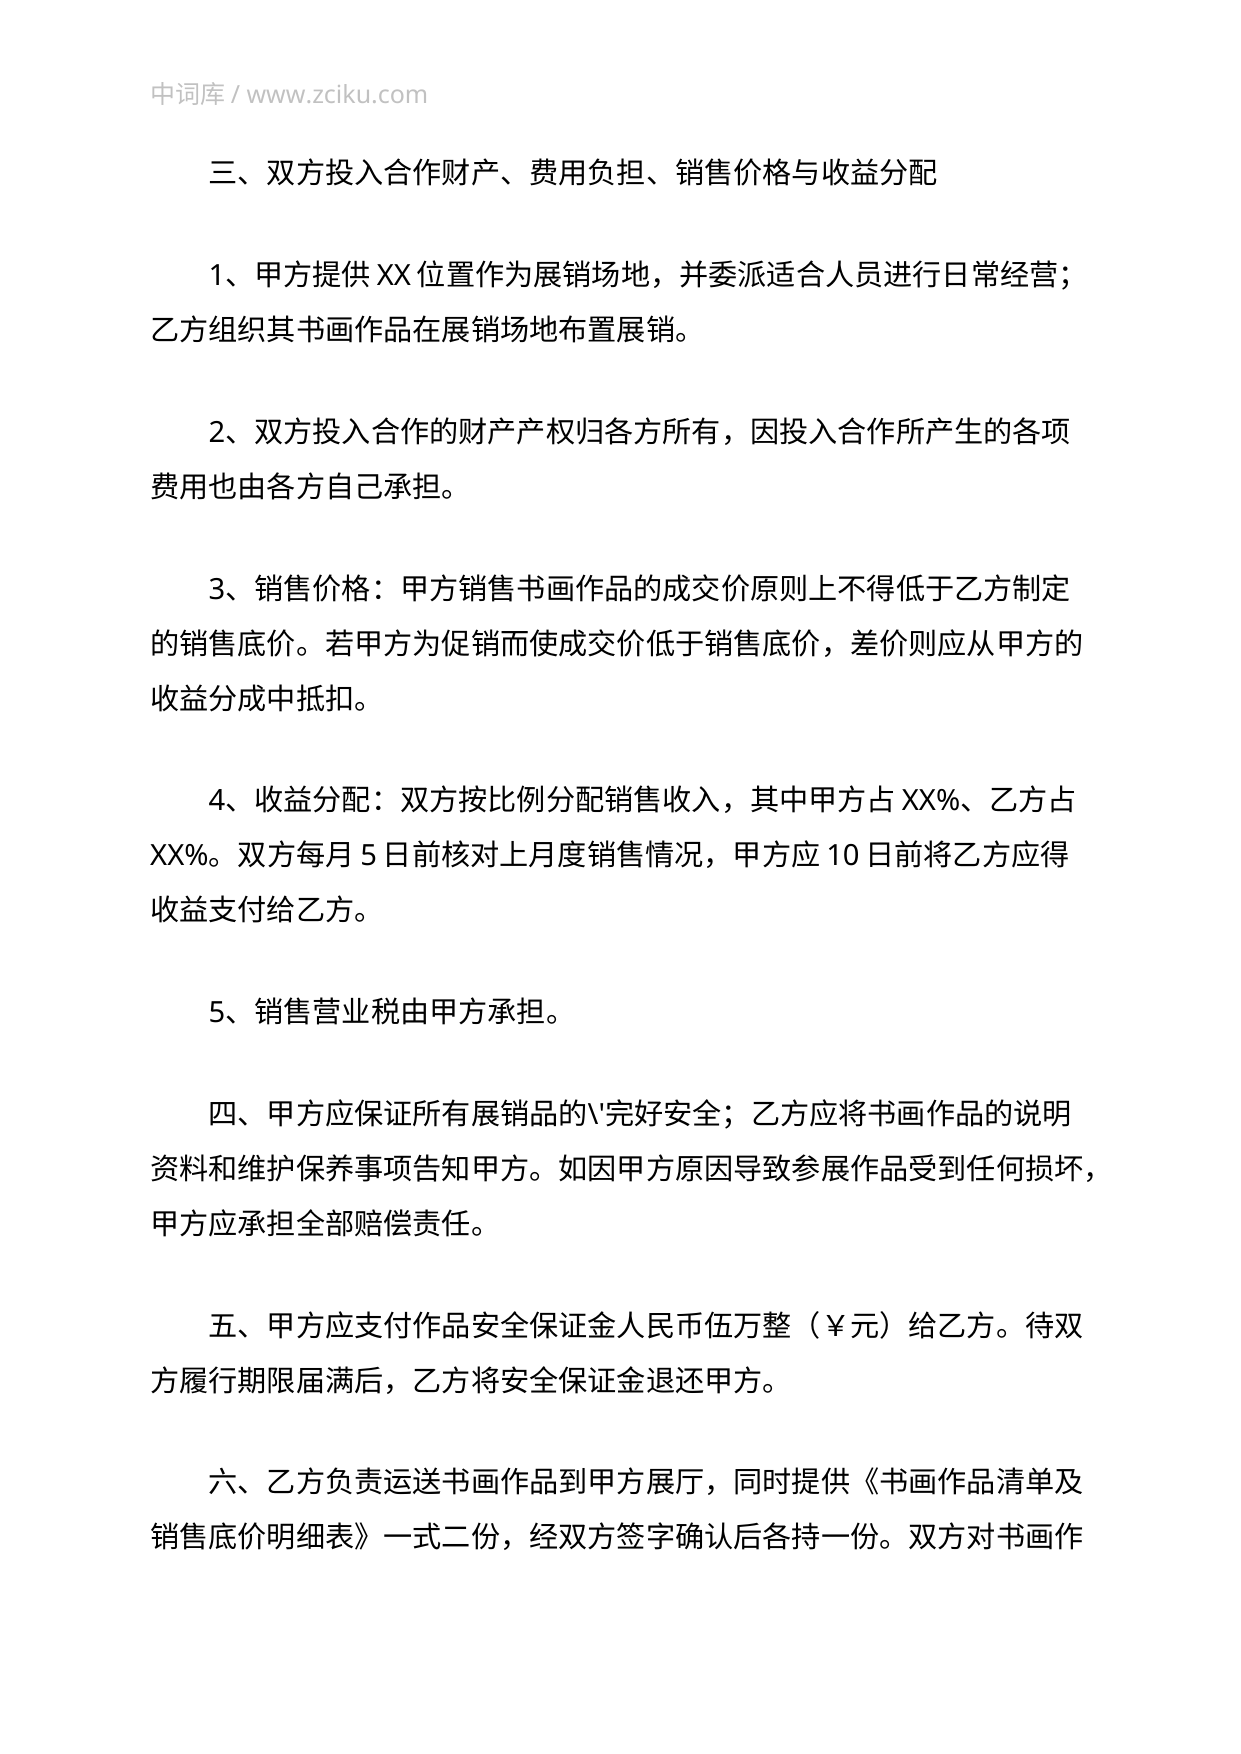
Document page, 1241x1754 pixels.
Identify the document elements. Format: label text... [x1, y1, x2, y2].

text 5、销售营业税由甲方承担。 [150, 989, 1090, 1031]
text 2、双方投入合作的财产产权归各方所有，因投入合作所产生的各项费用也由各方自己承担。 [150, 408, 1090, 506]
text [150, 1459, 1090, 1556]
text 1、甲方提供XX位置作为展销场地，并委派适合人员进行日常经营；乙方组织其书画作品在展销场地布置展销。 [150, 252, 1090, 349]
text 4、收益分配：双方按比例分配销售收入，其中甲方占XX%、乙方占XX%。双方每月5日前核对上月度销售情况，甲方应10日前将乙方应得收益支付给乙方。 [150, 777, 1090, 929]
text 五、甲方应支付作品安全保证金人民币伍万整（￥元）给乙方。待双方履行期限届满后，乙方将安全保证金退还甲方。 [150, 1302, 1090, 1399]
text 三、双方投入合作财产、费用负担、销售价格与收益分配 [150, 150, 1090, 192]
text 四、甲方应保证所有展销品的\'完好安全；乙方应将书画作品的说明资料和维护保养事项告知甲方。如因甲方原因导致参展作品受到任何损坏，甲方应承担全部赔偿责任。 [150, 1091, 1090, 1243]
text 3、销售价格：甲方销售书画作品的成交价原则上不得低于乙方制定的销售底价。若甲方为促销而使成交价低于销售底价，差价则应从甲方的收益分成中抵扣。 [150, 565, 1090, 717]
